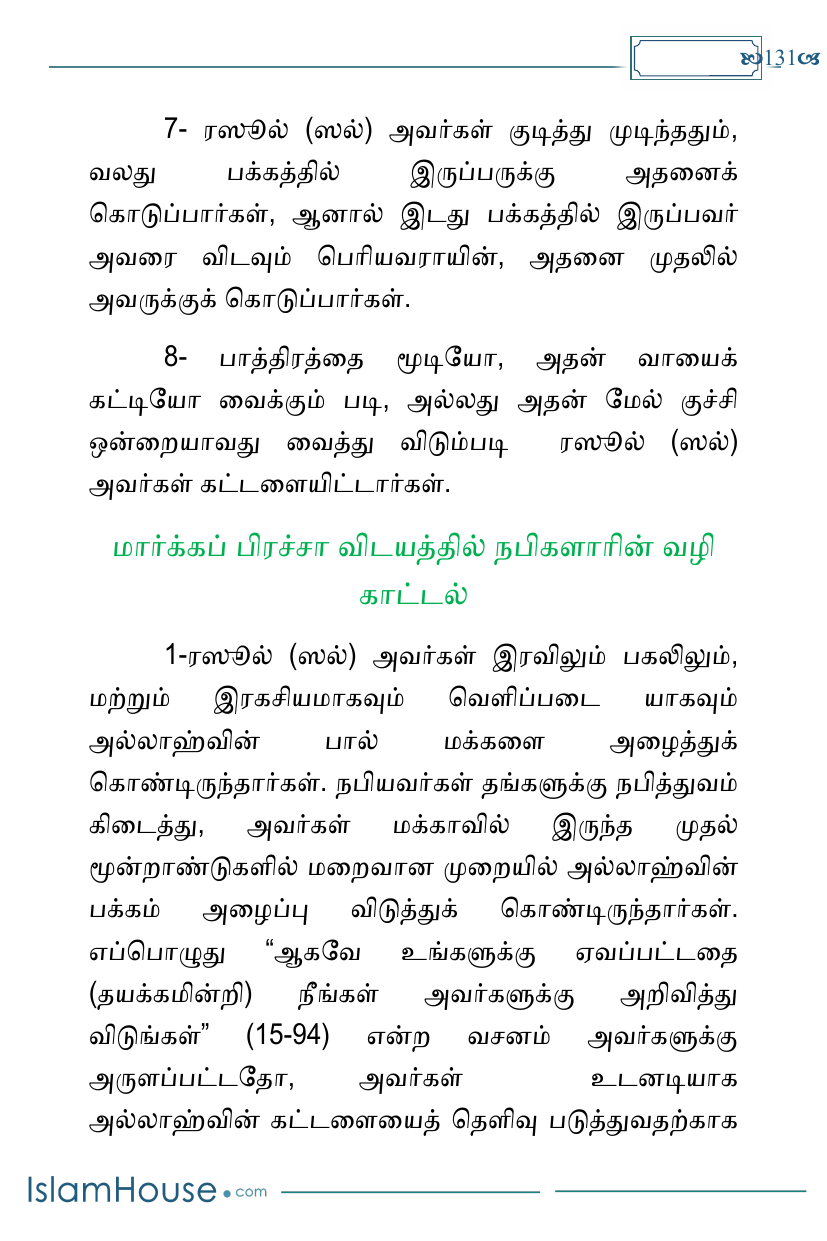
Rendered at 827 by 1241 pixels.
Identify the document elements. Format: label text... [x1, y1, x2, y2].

list மார்க்கப் பிரச்சா விடயத்தில் நபிகளாரின் வழி காட்டல் [89, 520, 738, 613]
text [89, 633, 738, 1137]
text 8- பாத்திரத்தை மூடியோ, அதன் வாயைக் கட்டியோ வைக்கும் படி, அல்லது அதன் மேல் குச்சி ஒன்றையாவது வைத்து விடும்படி ரஸூல் (ஸல்) அவர்கள் கட்டளையிட்டார்கள். [89, 335, 738, 501]
picture [20, 1171, 541, 1209]
picture [548, 1170, 807, 1208]
text 7- ரஸூல் (ஸல்) அவர்கள் குடித்து முடிந்ததும், வலது பக்கத்தில் இருப்பருக்கு அதனைக் கொடுப்பார்கள், ஆனால் இடது பக்கத்தில் இருப்பவர் அவரை விடவும் பெரியவராயின், அதனை முதலில் அவருக்குக் கொடுப்பார்கள். [89, 107, 738, 315]
